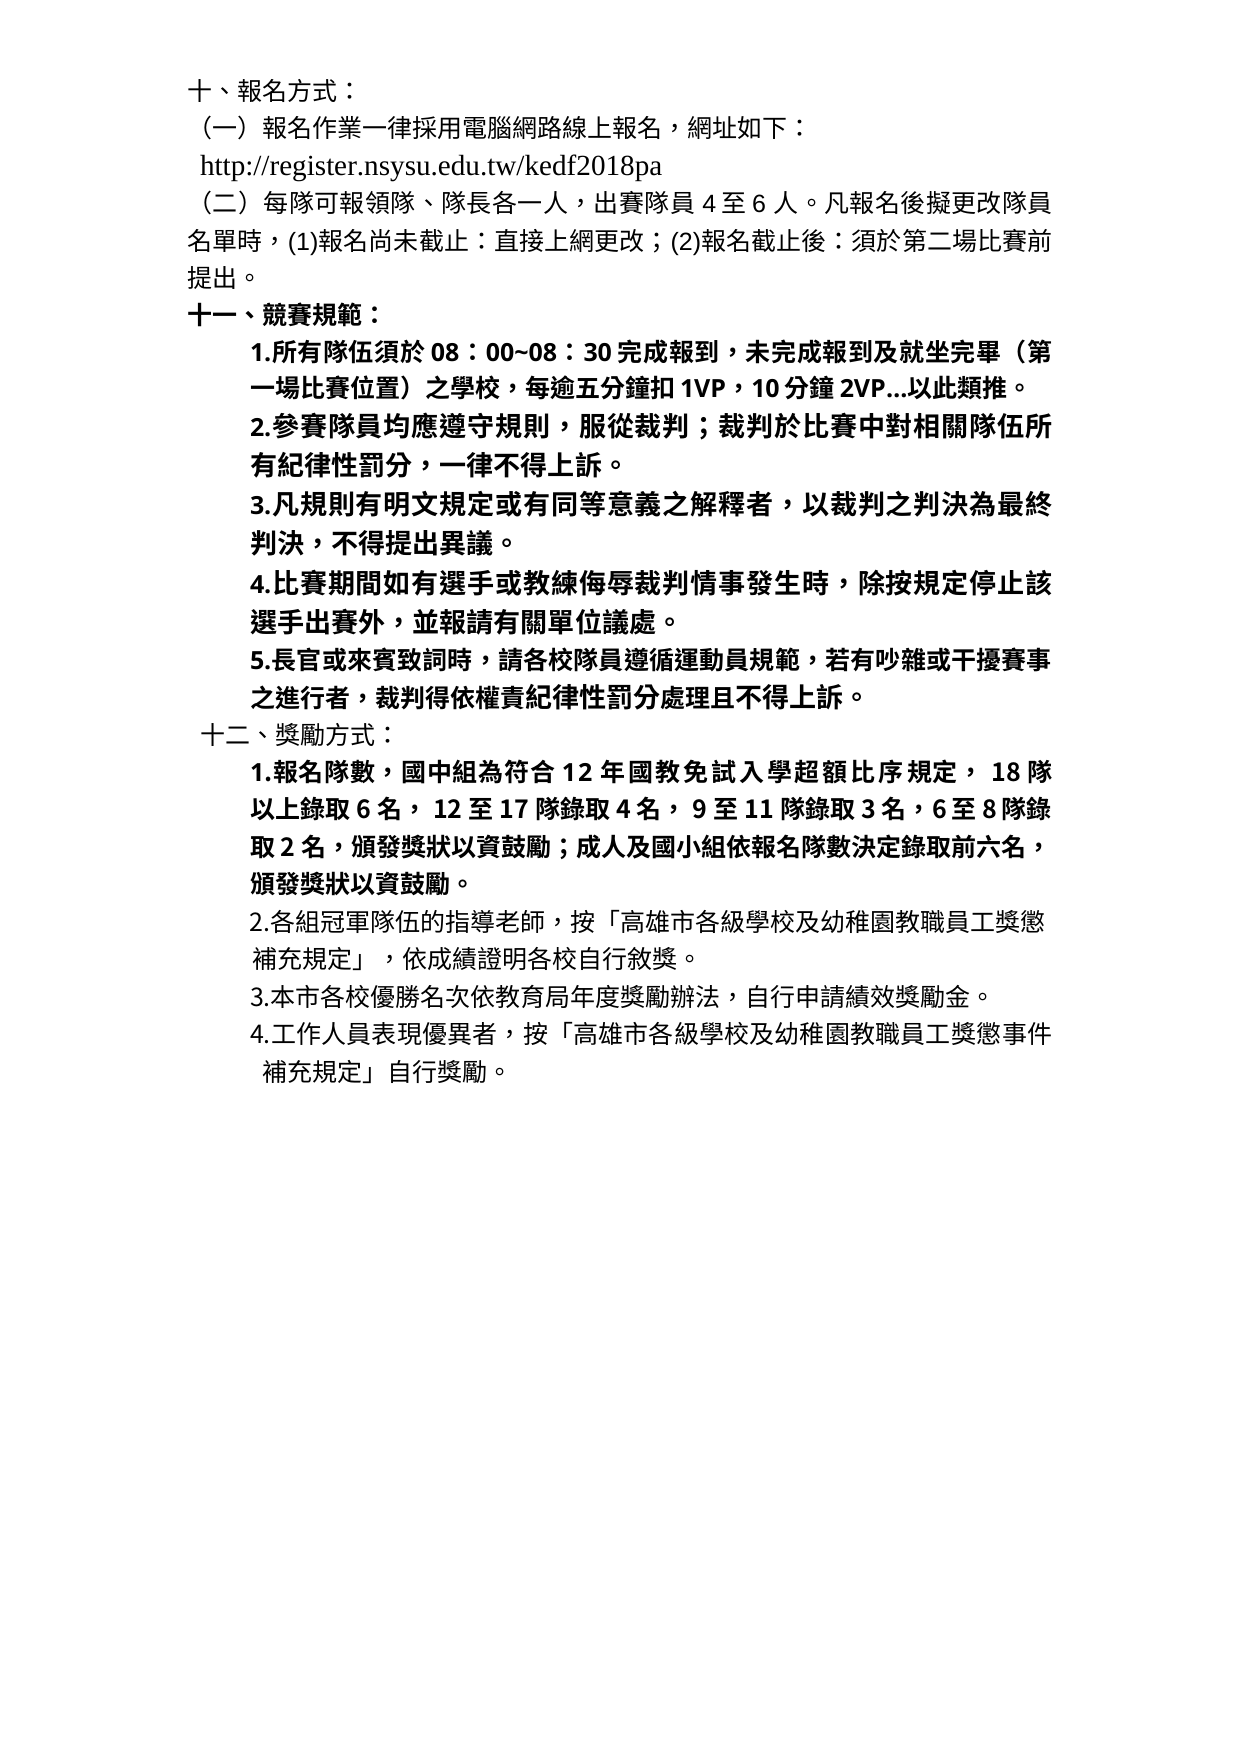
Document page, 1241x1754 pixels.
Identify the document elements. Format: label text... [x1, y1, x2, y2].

text 4.比賽期間如有選手或教練侮辱裁判情事發生時，除按規定停止該選手出賽外，並報請有關單位議處。 [250, 562, 1053, 640]
text 1.報名隊數，國中組為符合12年國教免試入學超額比序規定， 18 隊以上錄取 6 名， 12 至 17 隊錄取 4 名， 9 至 11 隊錄取 3 名，6至8隊錄取 2 名，頒發獎狀以資鼓勵；成人及國小組依報名隊數決定錄取前六名，頒發獎狀以資鼓勵。 [250, 752, 1053, 902]
text （二）每隊可報領隊、隊長各一人，出賽隊員 4至6 人。凡報名後擬更改隊員名單時，(1)報名尚未截止：直接上網更改；(2)報名截止後：須於第二場比賽前提出。 [187, 183, 1053, 296]
text 2.參賽隊員均應遵守規則，服從裁判；裁判於比賽中對相關隊伍所有紀律性罰分，一律不得上訴。 [250, 404, 1053, 483]
text 十二、獎勵方式： [187, 716, 1053, 752]
text 3.凡規則有明文規定或有同等意義之解釋者，以裁判之判決為最終判決，不得提出異議。 [250, 483, 1053, 562]
text 4.工作人員表現優異者，按「高雄市各級學校及幼稚園教職員工獎懲事件補充規定」自行獎勵。 [250, 1014, 1053, 1089]
text 1.所有隊伍須於08：00~08：30完成報到，未完成報到及就坐完畢（第一場比賽位置）之學校，每逾五分鐘扣1VP，10分鐘2VP…以此類推。 [250, 332, 1053, 404]
text 十、報名方式： [187, 71, 1053, 108]
text （一）報名作業一律採用電腦網路線上報名，網址如下： http://register.nsysu.edu.tw/kedf2018pa [187, 108, 1053, 183]
text 3.本市各校優勝名次依教育局年度獎勵辦法，自行申請績效獎勵金。 [250, 977, 1053, 1014]
text 十一、競賽規範： [187, 296, 1053, 332]
text 2.各組冠軍隊伍的指導老師，按「高雄市各級學校及幼稚園教職員工獎懲補充規定」，依成績證明各校自行敘獎。 [249, 902, 1053, 977]
text 5.長官或來賓致詞時，請各校隊員遵循運動員規範，若有吵雜或干擾賽事之進行者，裁判得依權責紀律性罰分處理且不得上訴。 [250, 640, 1053, 716]
